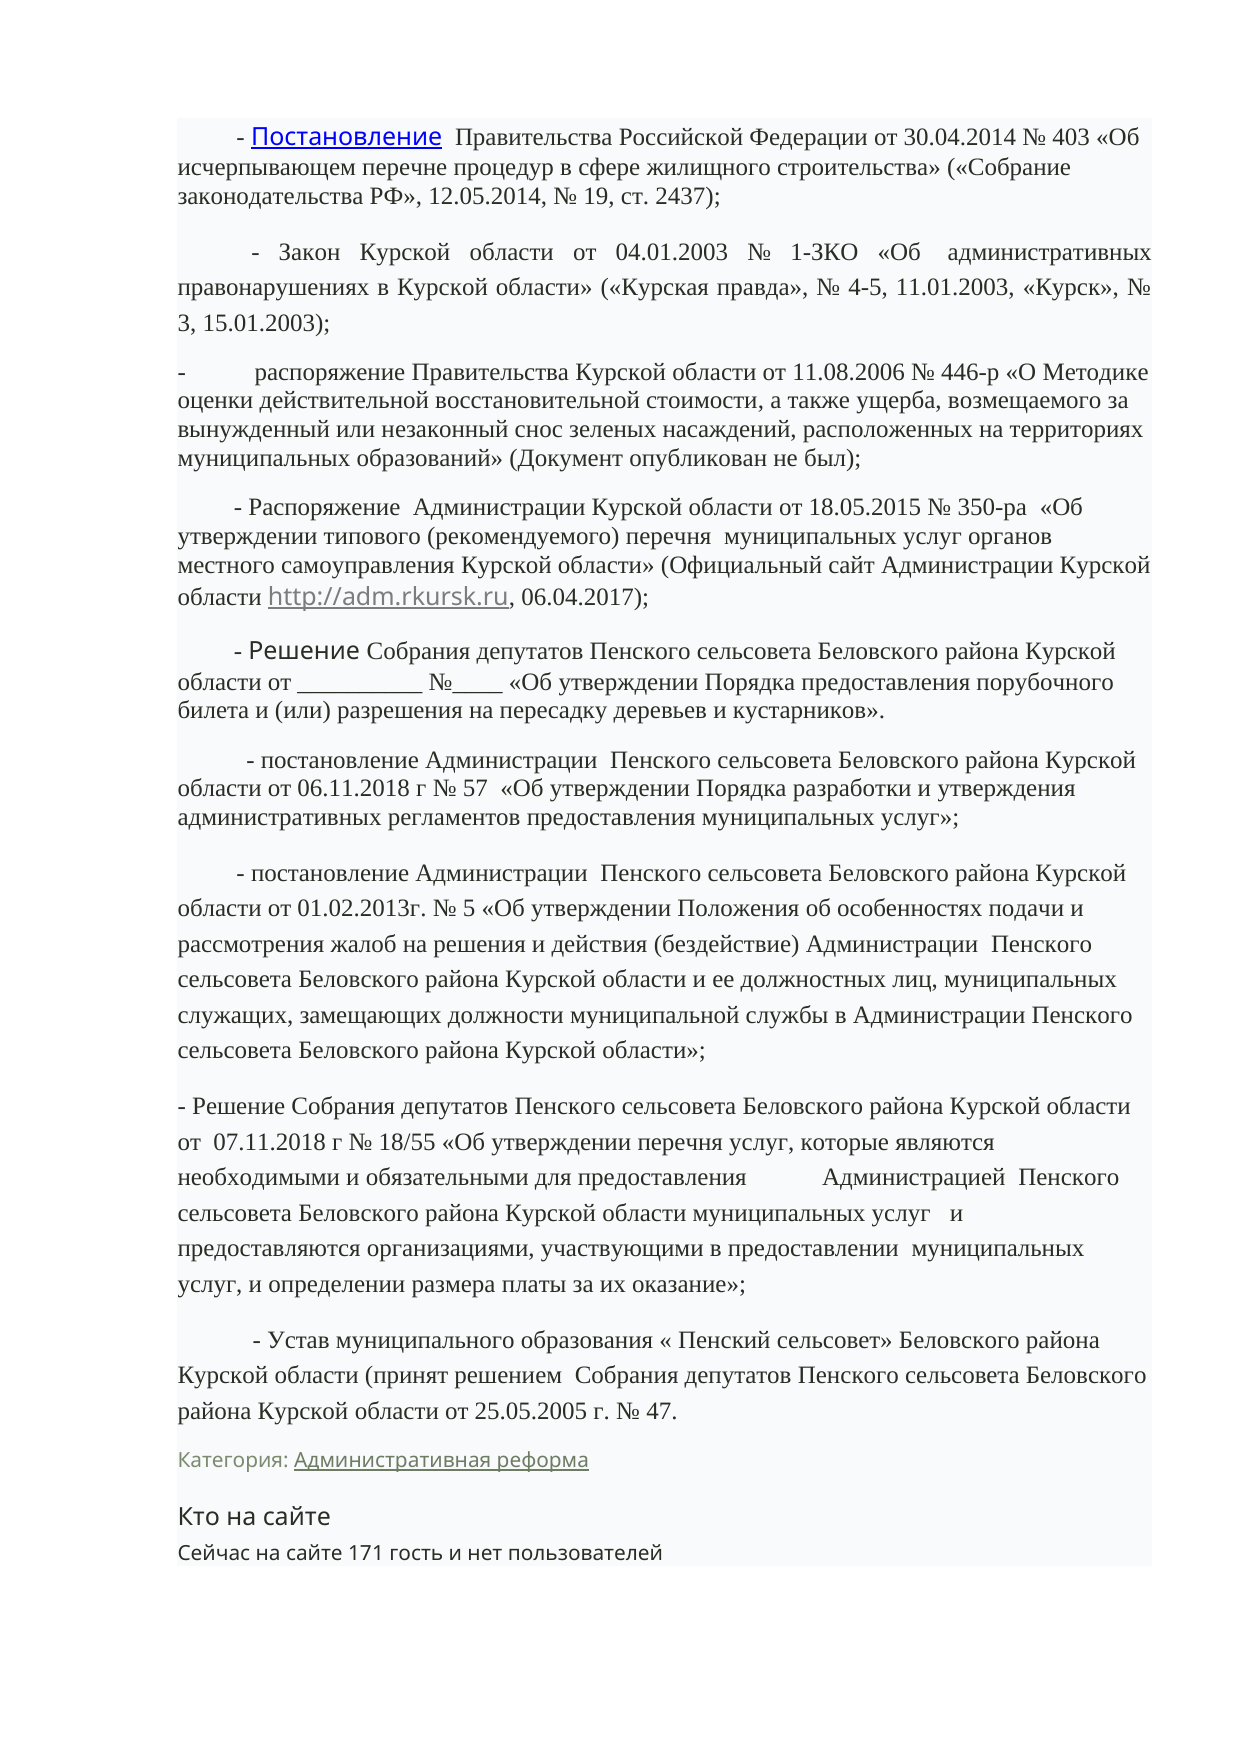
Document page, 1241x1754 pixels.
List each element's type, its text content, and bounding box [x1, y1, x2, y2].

subtitle Кто на сайте [177, 1498, 1152, 1532]
text - Распоряжение Администрации Курской области от 18.05.2015 № 350-ра «Об утверждении типового (рекомендуемого) перечня муниципальных услуг органов местного самоуправления Курской области» (Официальный сайт Администрации Курской области http://adm.rkursk.ru, 06.04.2017); [177, 492, 1152, 612]
text Категория: Административная реформа [177, 1445, 1152, 1473]
text - постановление Администрации Пенского сельсовета Беловского района Курской области от 06.11.2018 г № 57 «Об утверждении Порядка разработки и утверждения административных регламентов предоставления муниципальных услуг»; [177, 745, 1152, 831]
text - распоряжение Правительства Курской области от 11.08.2006 № 446-р «О Методике оценки действительной восстановительной стоимости, а также ущерба, возмещаемого за вынужденный или незаконный снос зеленых насаждений, расположенных на территориях муниципальных образований» (Документ опубликован не был); [177, 357, 1152, 472]
text - Закон Курской области от 04.01.2003 № 1-ЗКО «Об административных правонарушениях в Курской области» («Курская правда», № 4-5, 11.01.2003, «Курск», № 3, 15.01.2003); [177, 230, 1152, 337]
text - Постановление Правительства Российской Федерации от 30.04.2014 № 403 «Об исчерпывающем перечне процедур в сфере жилищного строительства» («Собрание законодательства РФ», 12.05.2014, № 19, ст. 2437); [177, 118, 1152, 210]
text - Решение Собрания депутатов Пенского сельсовета Беловского района Курской области от __________ №____ «Об утверждении Порядка предоставления порубочного билета и (или) разрешения на пересадку деревьев и кустарников». [177, 633, 1152, 724]
text - постановление Администрации Пенского сельсовета Беловского района Курской области от 01.02.2013г. № 5 «Об утверждении Положения об особенностях подачи и рассмотрения жалоб на решения и действия (бездействие) Администрации Пенского сельсовета Беловского района Курской области и ее должностных лиц, муниципальных служащих, замещающих должности муниципальной службы в Администрации Пенского сельсовета Беловского района Курской области»; [177, 851, 1152, 1064]
text Сейчас на сайте 171 гость и нет пользователей [177, 1538, 1152, 1566]
text - Устав муниципального образования « Пенский сельсовет» Беловского района Курской области (принят решением Собрания депутатов Пенского сельсовета Беловского района Курской области от 25.05.2005 г. № 47. [177, 1318, 1152, 1425]
text - Решение Собрания депутатов Пенского сельсовета Беловского района Курской области от 07.11.2018 г № 18/55 «Об утверждении перечня услуг, которые являются необходимыми и обязательными для предоставления Администрацией Пенского сельсовета Беловского района Курской области муниципальных услуг и предоставляются организациями, участвующими в предоставлении муниципальных услуг, и определении размера платы за их оказание»; [177, 1085, 1152, 1298]
